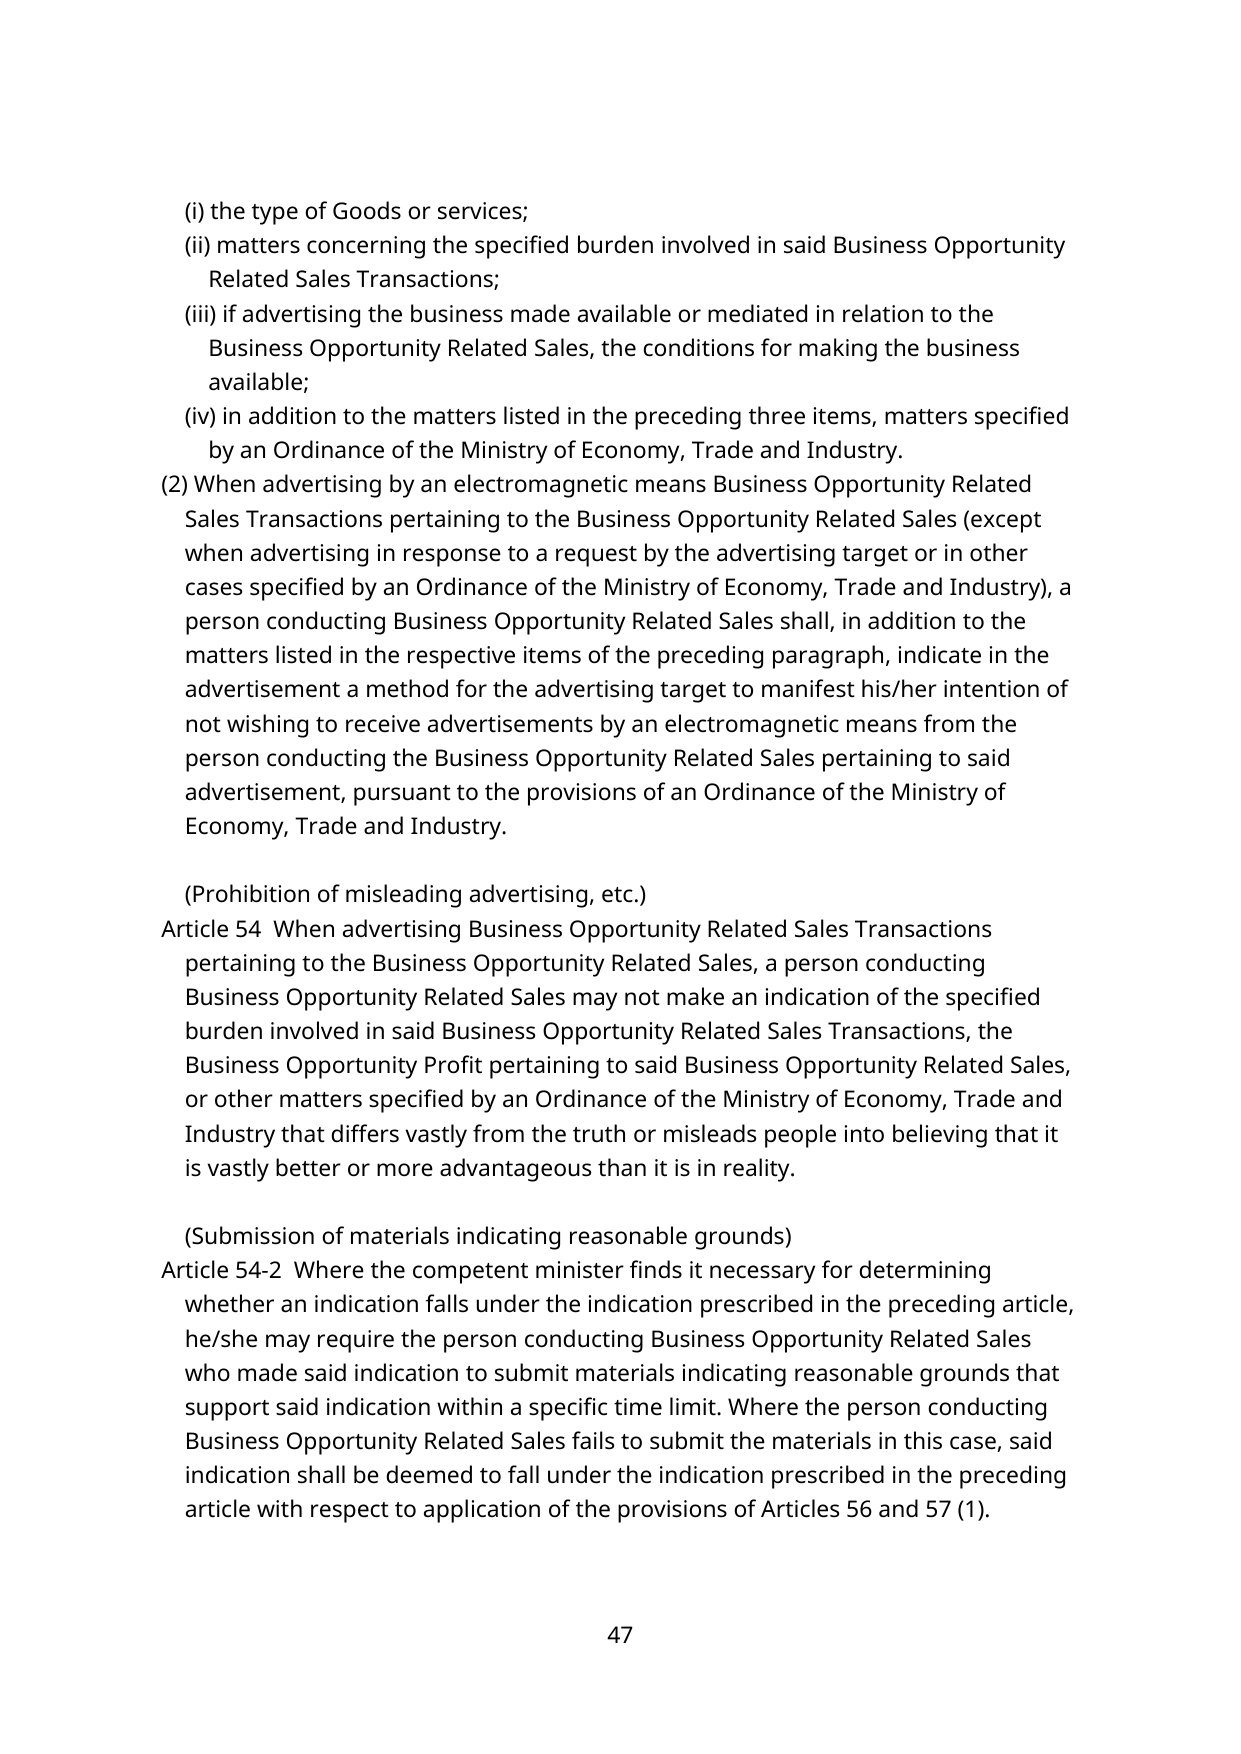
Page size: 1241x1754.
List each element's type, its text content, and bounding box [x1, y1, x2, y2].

text (ii) matters concerning the specified burden involved in said Business Opportunity Related Sales Transactions; [184, 228, 1079, 296]
text (iii) if advertising the business made available or mediated in relation to the Business Opportunity Related Sales, the conditions for making the business available; [184, 296, 1079, 399]
text (Submission of materials indicating reasonable grounds) [184, 1219, 1079, 1253]
text (iv) in addition to the matters listed in the preceding three items, matters specified by an Ordinance of the Ministry of Economy, Trade and Industry. [184, 399, 1079, 467]
text (Prohibition of misleading advertising, etc.) [184, 877, 1079, 911]
text (2) When advertising by an electromagnetic means Business Opportunity Related Sales Transactions pertaining to the Business Opportunity Related Sales (except when advertising in response to a request by the advertising target or in other cases specified by an Ordinance of the Ministry of Economy, Trade and Industry), a person conducting Business Opportunity Related Sales shall, in addition to the matters listed in the respective items of the preceding paragraph, indicate in the advertisement a method for the advertising target to manifest his/her intention of not wishing to receive advertisements by an electromagnetic means from the person conducting the Business Opportunity Related Sales pertaining to said advertisement, pursuant to the provisions of an Ordinance of the Ministry of Economy, Trade and Industry. [161, 467, 1079, 843]
text Article 54-2 Where the competent minister finds it necessary for determining whether an indication falls under the indication prescribed in the preceding article, he/she may require the person conducting Business Opportunity Related Sales who made said indication to submit materials indicating reasonable grounds that support said indication within a specific time limit. Where the person conducting Business Opportunity Related Sales fails to submit the materials in this case, said indication shall be deemed to fall under the indication prescribed in the preceding article with respect to application of the provisions of Articles 56 and 57 (1). [161, 1253, 1079, 1526]
text (i) the type of Goods or services; [184, 194, 1079, 228]
text Article 54 When advertising Business Opportunity Related Sales Transactions pertaining to the Business Opportunity Related Sales, a person conducting Business Opportunity Related Sales may not make an indication of the specified burden involved in said Business Opportunity Related Sales Transactions, the Business Opportunity Profit pertaining to said Business Opportunity Related Sales, or other matters specified by an Ordinance of the Ministry of Economy, Trade and Industry that differs vastly from the truth or misleads people into believing that it is vastly better or more advantageous than it is in reality. [161, 911, 1079, 1184]
